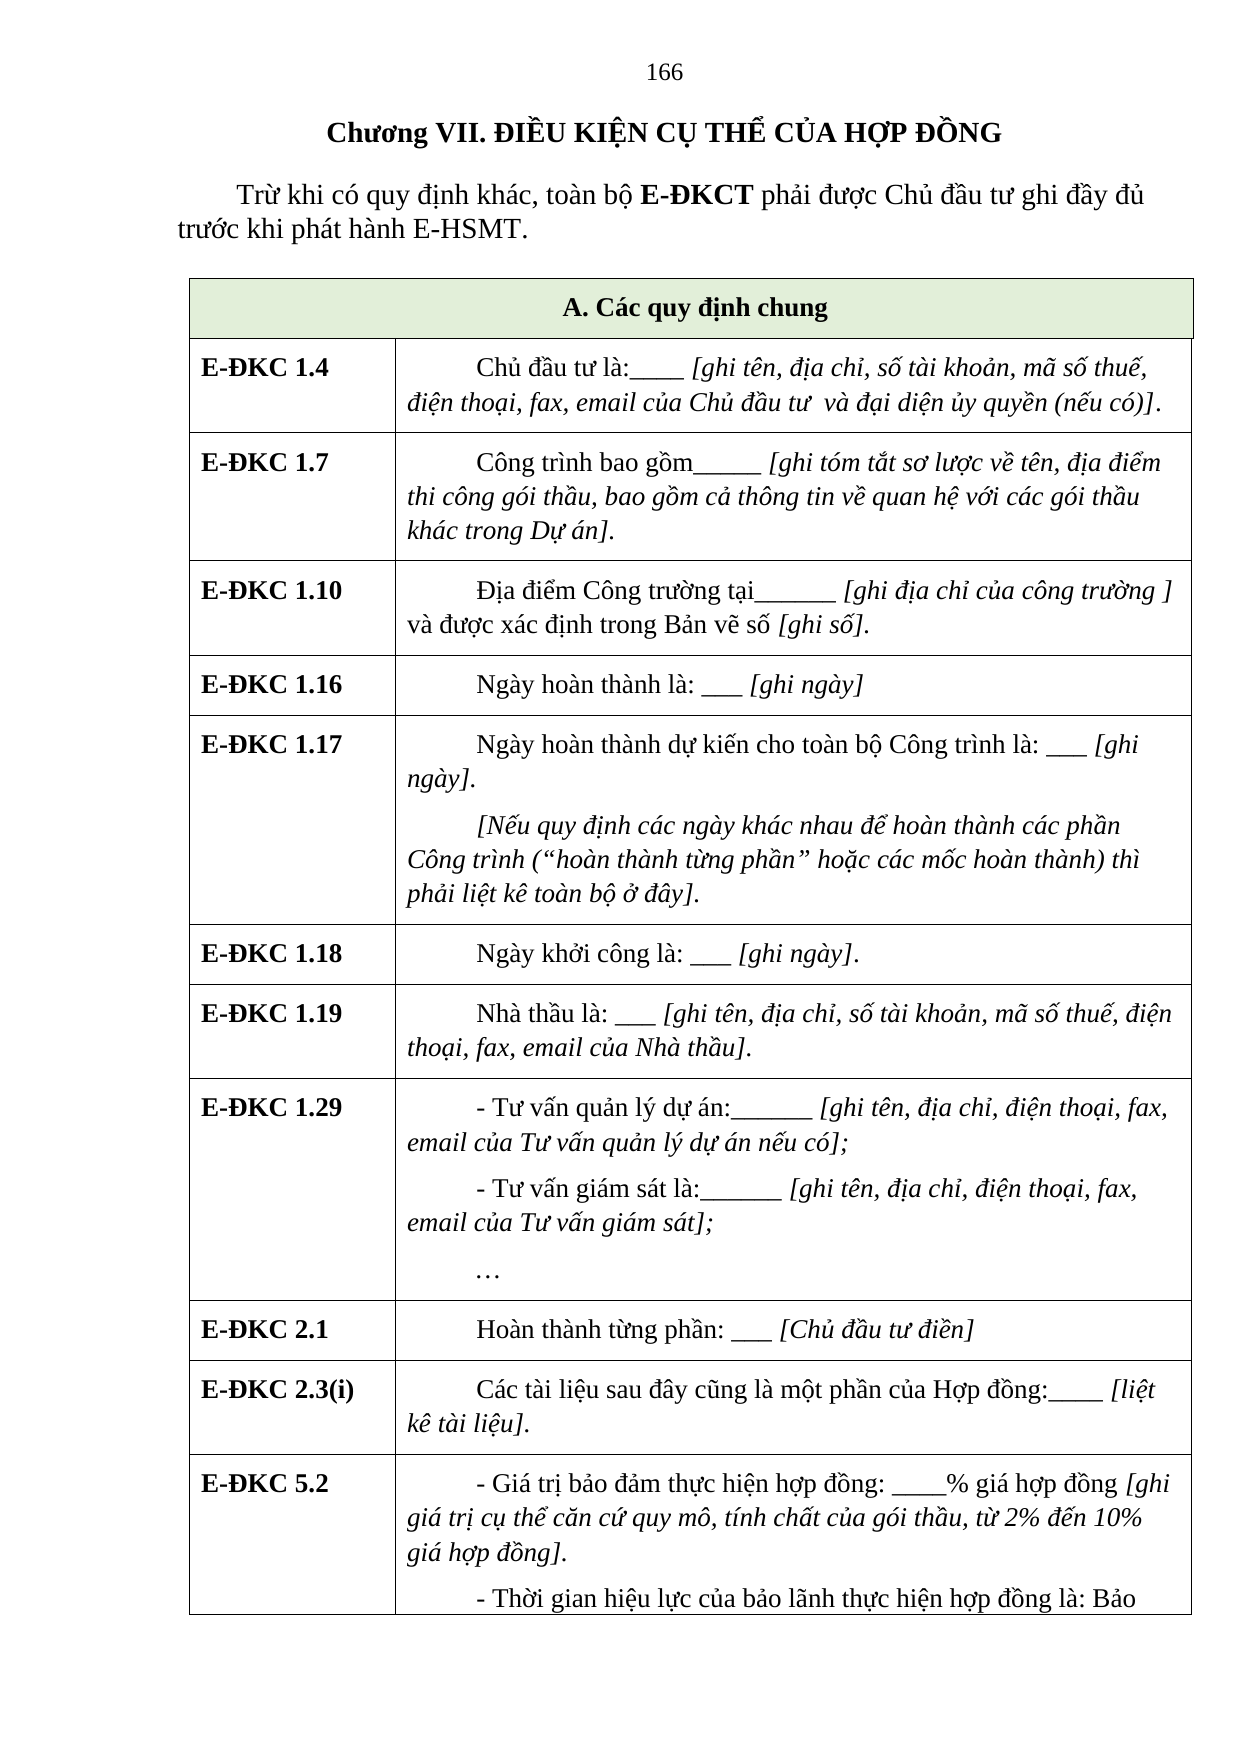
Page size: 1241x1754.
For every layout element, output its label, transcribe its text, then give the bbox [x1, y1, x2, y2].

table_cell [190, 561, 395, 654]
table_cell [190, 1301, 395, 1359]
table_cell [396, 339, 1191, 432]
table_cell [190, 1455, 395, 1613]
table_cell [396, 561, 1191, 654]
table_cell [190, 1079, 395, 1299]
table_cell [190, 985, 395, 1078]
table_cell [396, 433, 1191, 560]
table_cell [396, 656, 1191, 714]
text Chương VII. ĐIỀU KIỆN CỤ THỂ CỦA HỢP ĐỒNG [177, 115, 1152, 148]
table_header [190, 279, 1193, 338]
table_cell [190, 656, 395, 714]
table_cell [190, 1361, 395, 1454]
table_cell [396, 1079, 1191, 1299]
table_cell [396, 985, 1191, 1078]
text Trừ khi có quy định khác, toàn bộ E-ĐKCT phải được Chủ đầu tư ghi đầy đủ trước khi phát hành E-HSMT. [177, 177, 1152, 244]
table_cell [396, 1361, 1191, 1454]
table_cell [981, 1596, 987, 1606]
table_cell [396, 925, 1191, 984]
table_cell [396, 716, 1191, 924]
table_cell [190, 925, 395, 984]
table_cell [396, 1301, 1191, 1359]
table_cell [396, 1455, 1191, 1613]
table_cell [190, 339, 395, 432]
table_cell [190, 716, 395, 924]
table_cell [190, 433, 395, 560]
